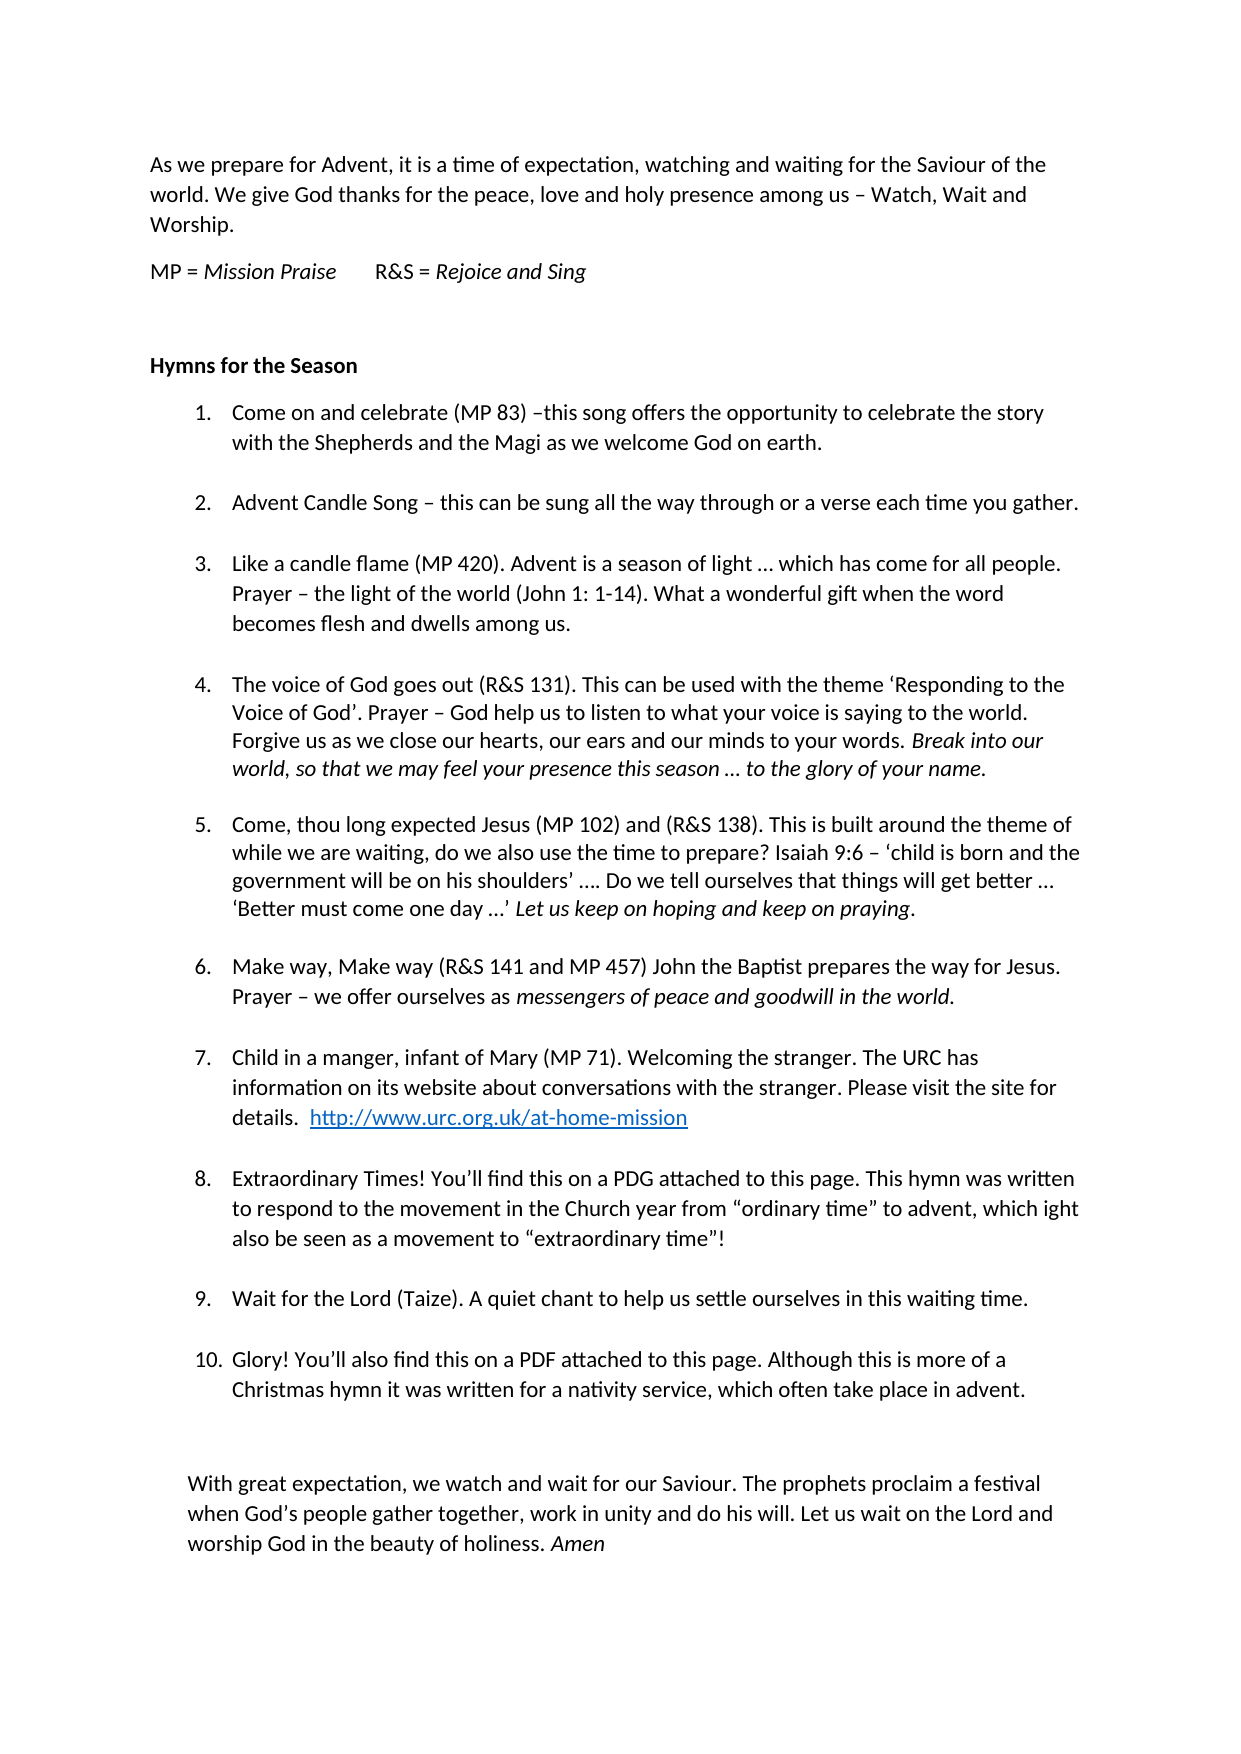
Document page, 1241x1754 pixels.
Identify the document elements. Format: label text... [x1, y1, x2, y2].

text As we prepare for Advent, it is a time of expectation, watching and waiting for the Saviour of the world. We give God thanks for the peace, love and holy presence among us – Watch, Wait and Worship. [150, 150, 1090, 238]
list Advent Candle Song – this can be sung all the way through or a verse each time you gather. [194, 488, 1090, 517]
list Come, thou long expected Jesus (MP 102) and (R&S 138). This is built around the theme of while we are waiting, do we also use the time to prepare? Isaiah 9:6 – ‘child is born and the government will be on his shoulders’ …. Do we tell ourselves that things will get better … ‘Better must come one day …’ Let us keep on hoping and keep on praying. [194, 810, 1090, 922]
list The voice of God goes out (R&S 131). This can be used with the theme ‘Responding to the Voice of God’. Prayer – God help us to listen to what your voice is saying to the world. Forgive us as we close our hearts, our ears and our minds to your words. Break into our world, so that we may feel your presence this season … to the glory of your name. [194, 670, 1090, 782]
list Wait for the Lord (Taize). A quiet chant to help us settle ourselves in this waiting time. [194, 1284, 1090, 1312]
list Come on and celebrate (MP 83) –this song offers the opportunity to celebrate the story with the Shepherds and the Magi as we welcome God on earth. [194, 398, 1090, 456]
list Glory! You’ll also find this on a PDF attached to this page. Although this is more of a Christmas hymn it was written for a nativity service, which often take place in advent. [194, 1345, 1090, 1403]
list Extraordinary Times! You’ll find this on a PDG attached to this page. This hymn was written to respond to the movement in the Church year from “ordinary time” to advent, which ight also be seen as a movement to “extraordinary time”! [194, 1164, 1090, 1252]
text With great expectation, we watch and wait for our Saviour. The prophets proclaim a festival when God’s people gather together, work in unity and do his will. Let us wait on the Lord and worship God in the beauty of holiness. Amen [187, 1469, 1090, 1557]
text MP = Mission Praise R&S = Rejoice and Sing [150, 257, 1090, 285]
text Hymns for the Season [150, 351, 1090, 379]
list Make way, Make way (R&S 141 and MP 457) John the Baptist prepares the way for Jesus. Prayer – we offer ourselves as messengers of peace and goodwill in the world. [194, 952, 1090, 1010]
list Child in a manger, infant of Mary (MP 71). Welcoming the stranger. The URC has information on its website about conversations with the stranger. Please visit the site for details. http://www.urc.org.uk/at-home-mission [194, 1043, 1090, 1131]
list Like a candle flame (MP 420). Advent is a season of light … which has come for all people. Prayer – the light of the world (John 1: 1-14). What a wonderful gift when the word becomes flesh and dwells among us. [194, 549, 1090, 637]
